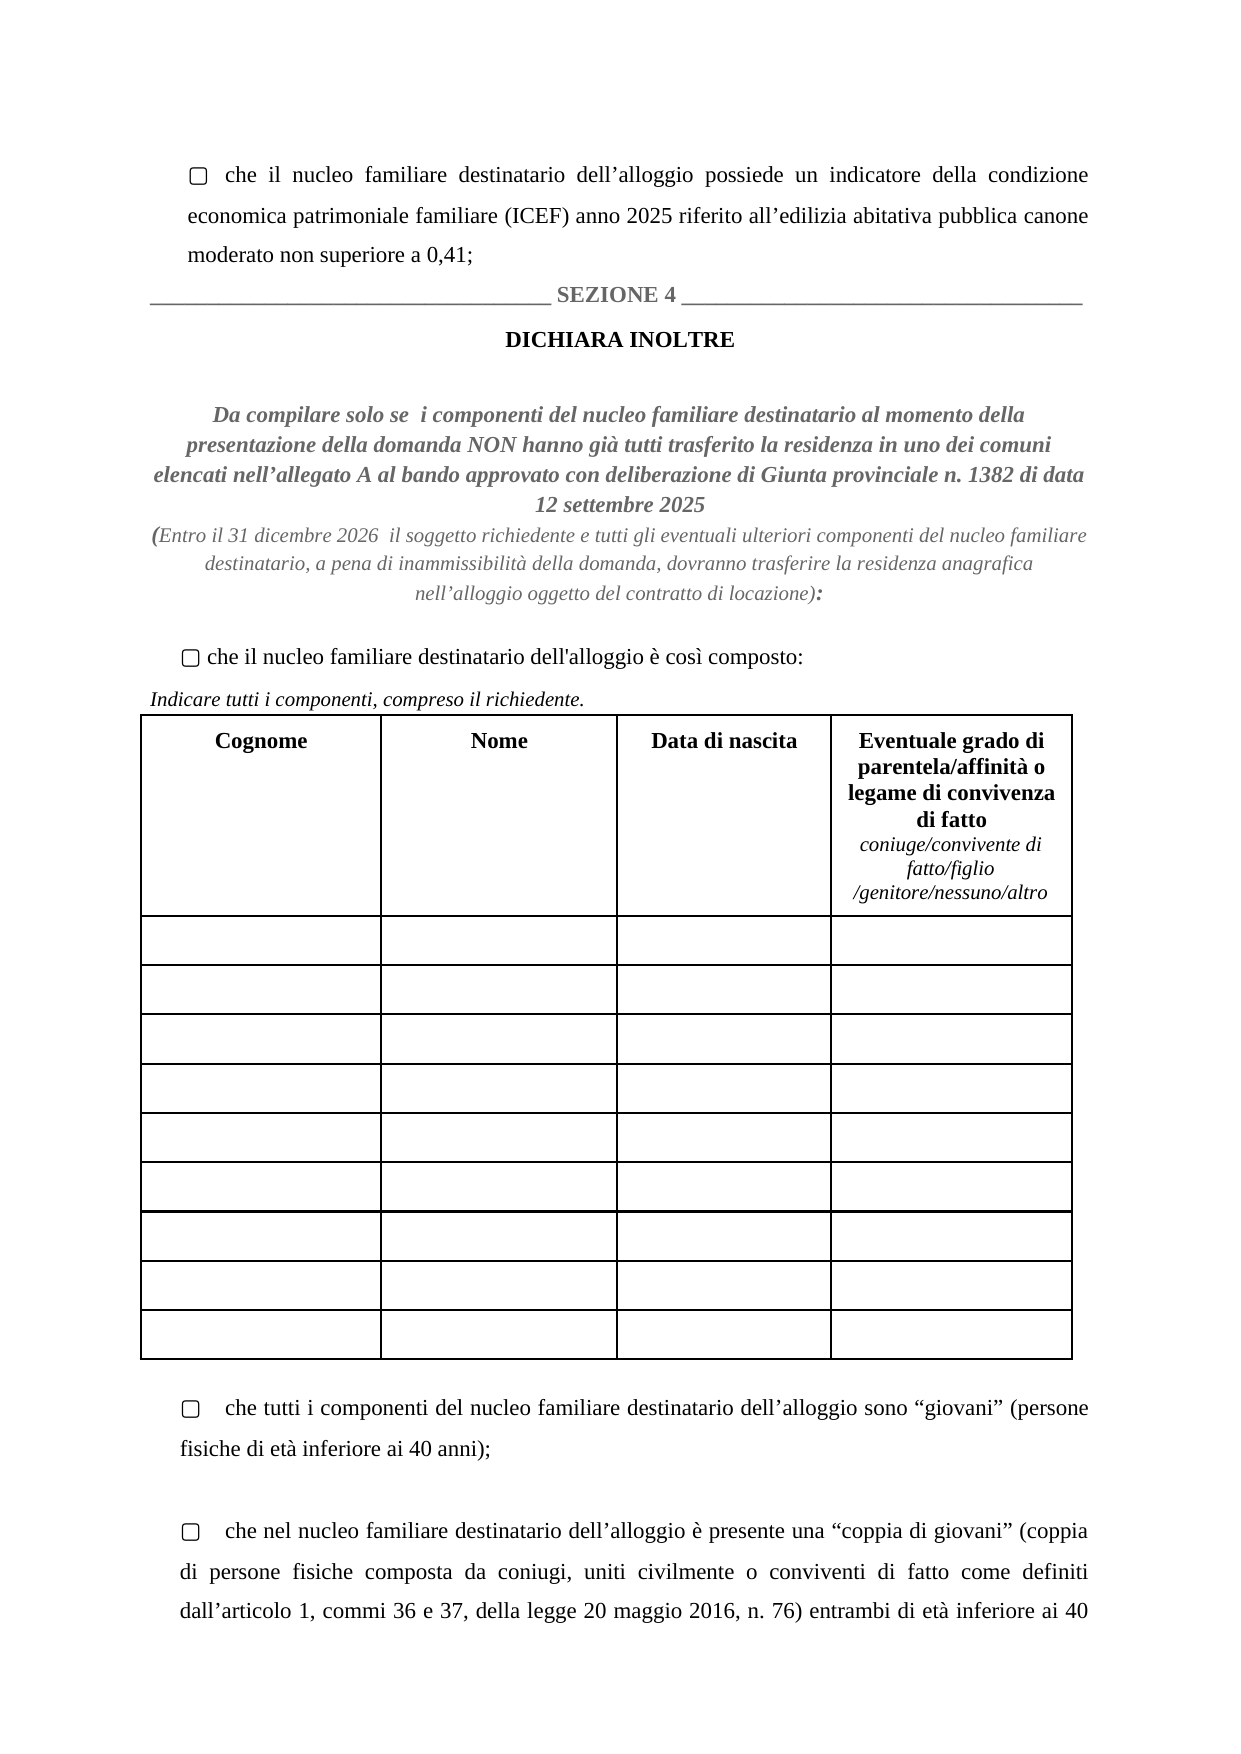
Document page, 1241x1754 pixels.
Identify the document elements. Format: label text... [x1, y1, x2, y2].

table_cell [142, 1015, 380, 1062]
table_cell [832, 1262, 1071, 1309]
table_cell [832, 1311, 1071, 1358]
table_cell [832, 1163, 1071, 1210]
table_cell [618, 1262, 830, 1309]
table_cell [832, 917, 1071, 964]
table_cell [618, 1213, 830, 1259]
text ▢ che tutti i componenti del nucleo familiare destinatario dell’alloggio sono “giovani” (persone fisiche di età inferiore ai 40 anni); [179, 1390, 1090, 1461]
table_cell [382, 1114, 616, 1161]
table_cell [382, 1065, 616, 1112]
text Indicare tutti i componenti, compreso il richiedente. [150, 687, 1090, 711]
table_cell [832, 1114, 1071, 1161]
table_cell [382, 1262, 616, 1309]
table_cell [142, 966, 380, 1013]
table_cell [382, 1213, 616, 1259]
table_cell [618, 1114, 830, 1161]
table_cell [382, 917, 616, 964]
table_cell [618, 966, 830, 1013]
table_cell [142, 1262, 380, 1309]
table_cell [142, 1213, 380, 1259]
table_cell [142, 1311, 380, 1358]
text ▢ che il nucleo familiare destinatario dell'alloggio è così composto: [179, 640, 1090, 671]
table_cell [832, 966, 1071, 1013]
table_header Cognome [142, 716, 380, 915]
table_cell [832, 1015, 1071, 1062]
table_cell [832, 1213, 1071, 1259]
table_cell [142, 917, 380, 964]
table_cell [832, 1065, 1071, 1112]
table_cell [142, 1114, 380, 1161]
table_header Data di nascita [618, 716, 830, 915]
text ___________________________________ SEZIONE 4 ___________________________________ [150, 281, 1090, 307]
text ▢ che il nucleo familiare destinatario dell’alloggio possiede un indicatore della condizione economica patrimoniale familiare (ICEF) anno 2025 riferito all’edilizia abitativa pubblica canone moderato non superiore a 0,41; [187, 157, 1090, 268]
text (Entro il 31 dicembre 2026 il soggetto richiedente e tutti gli eventuali ulteriori componenti del nucleo familiare destinatario, a pena di inammissibilità della domanda, dovranno trasferire la residenza anagrafica nell’alloggio oggetto del contratto di locazione): [150, 521, 1090, 606]
table_cell [382, 1015, 616, 1062]
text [179, 1514, 1090, 1624]
text DICHIARA INOLTRE [150, 326, 1090, 352]
table_cell [618, 917, 830, 964]
table_cell [382, 966, 616, 1013]
table_cell [142, 1163, 380, 1210]
table_cell [382, 1311, 616, 1358]
table_cell [382, 1163, 616, 1210]
table_cell [618, 1065, 830, 1112]
table_cell [142, 1065, 380, 1112]
text Da compilare solo se i componenti del nucleo familiare destinatario al momento della presentazione della domanda NON hanno già tutti trasferito la residenza in uno dei comuni elencati nell’allegato A al bando approvato con deliberazione di Giunta provinciale n. 1382 di data 12 settembre 2025 [150, 401, 1090, 518]
table_cell [618, 1015, 830, 1062]
table_header Eventuale grado di parentela/affinità o legame di convivenza di fatto coniuge/convivente di fatto/figlio /genitore/nessuno/altro [832, 716, 1071, 915]
table_cell [618, 1163, 830, 1210]
table_cell [618, 1311, 830, 1358]
table_header Nome [382, 716, 616, 915]
